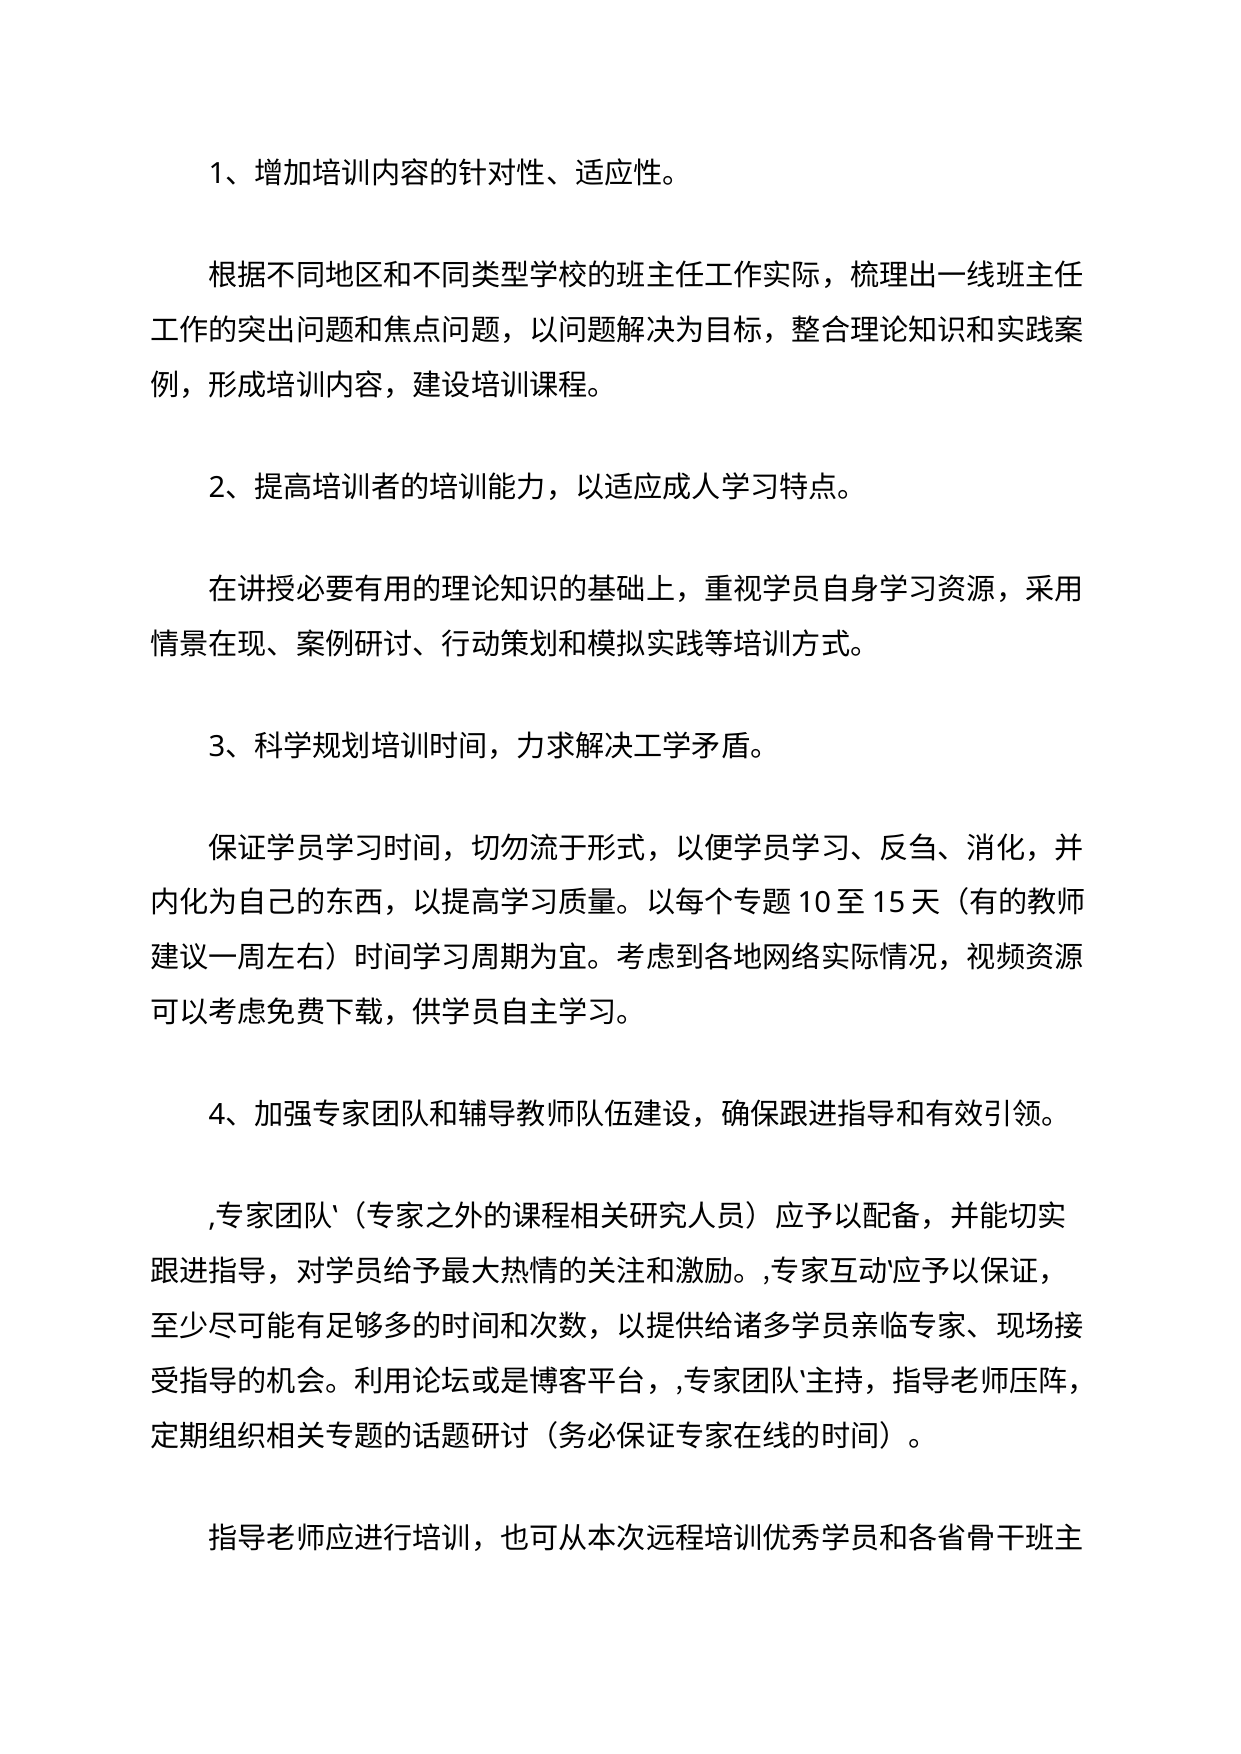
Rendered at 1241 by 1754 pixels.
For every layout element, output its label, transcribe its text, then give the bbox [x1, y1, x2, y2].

text 1、增加培训内容的针对性、适应性。 [150, 150, 1090, 192]
text 3、科学规划培训时间，力求解决工学矛盾。 [150, 722, 1090, 764]
text 保证学员学习时间，切勿流于形式，以便学员学习、反刍、消化，并内化为自己的东西，以提高学习质量。以每个专题10至15天（有的教师建议一周左右）时间学习周期为宜。考虑到各地网络实际情况，视频资源可以考虑免费下载，供学员自主学习。 [150, 824, 1090, 1031]
text 2、提高培训者的培训能力，以适应成人学习特点。 [150, 463, 1090, 506]
text 在讲授必要有用的理论知识的基础上，重视学员自身学习资源，采用情景在现、案例研讨、行动策划和模拟实践等培训方式。 [150, 566, 1090, 663]
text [150, 1514, 1090, 1556]
text ‚专家团队‛（专家之外的课程相关研究人员）应予以配备，并能切实跟进指导，对学员给予最大热情的关注和激励。‚专家互动‛应予以保证，至少尽可能有足够多的时间和次数，以提供给诸多学员亲临专家、现场接受指导的机会。利用论坛或是博客平台，‚专家团队‛主持，指导老师压阵，定期组织相关专题的话题研讨（务必保证专家在线的时间）。 [150, 1193, 1090, 1455]
text 根据不同地区和不同类型学校的班主任工作实际，梳理出一线班主任工作的突出问题和焦点问题，以问题解决为目标，整合理论知识和实践案例，形成培训内容，建设培训课程。 [150, 252, 1090, 404]
text 4、加强专家团队和辅导教师队伍建设，确保跟进指导和有效引领。 [150, 1091, 1090, 1133]
